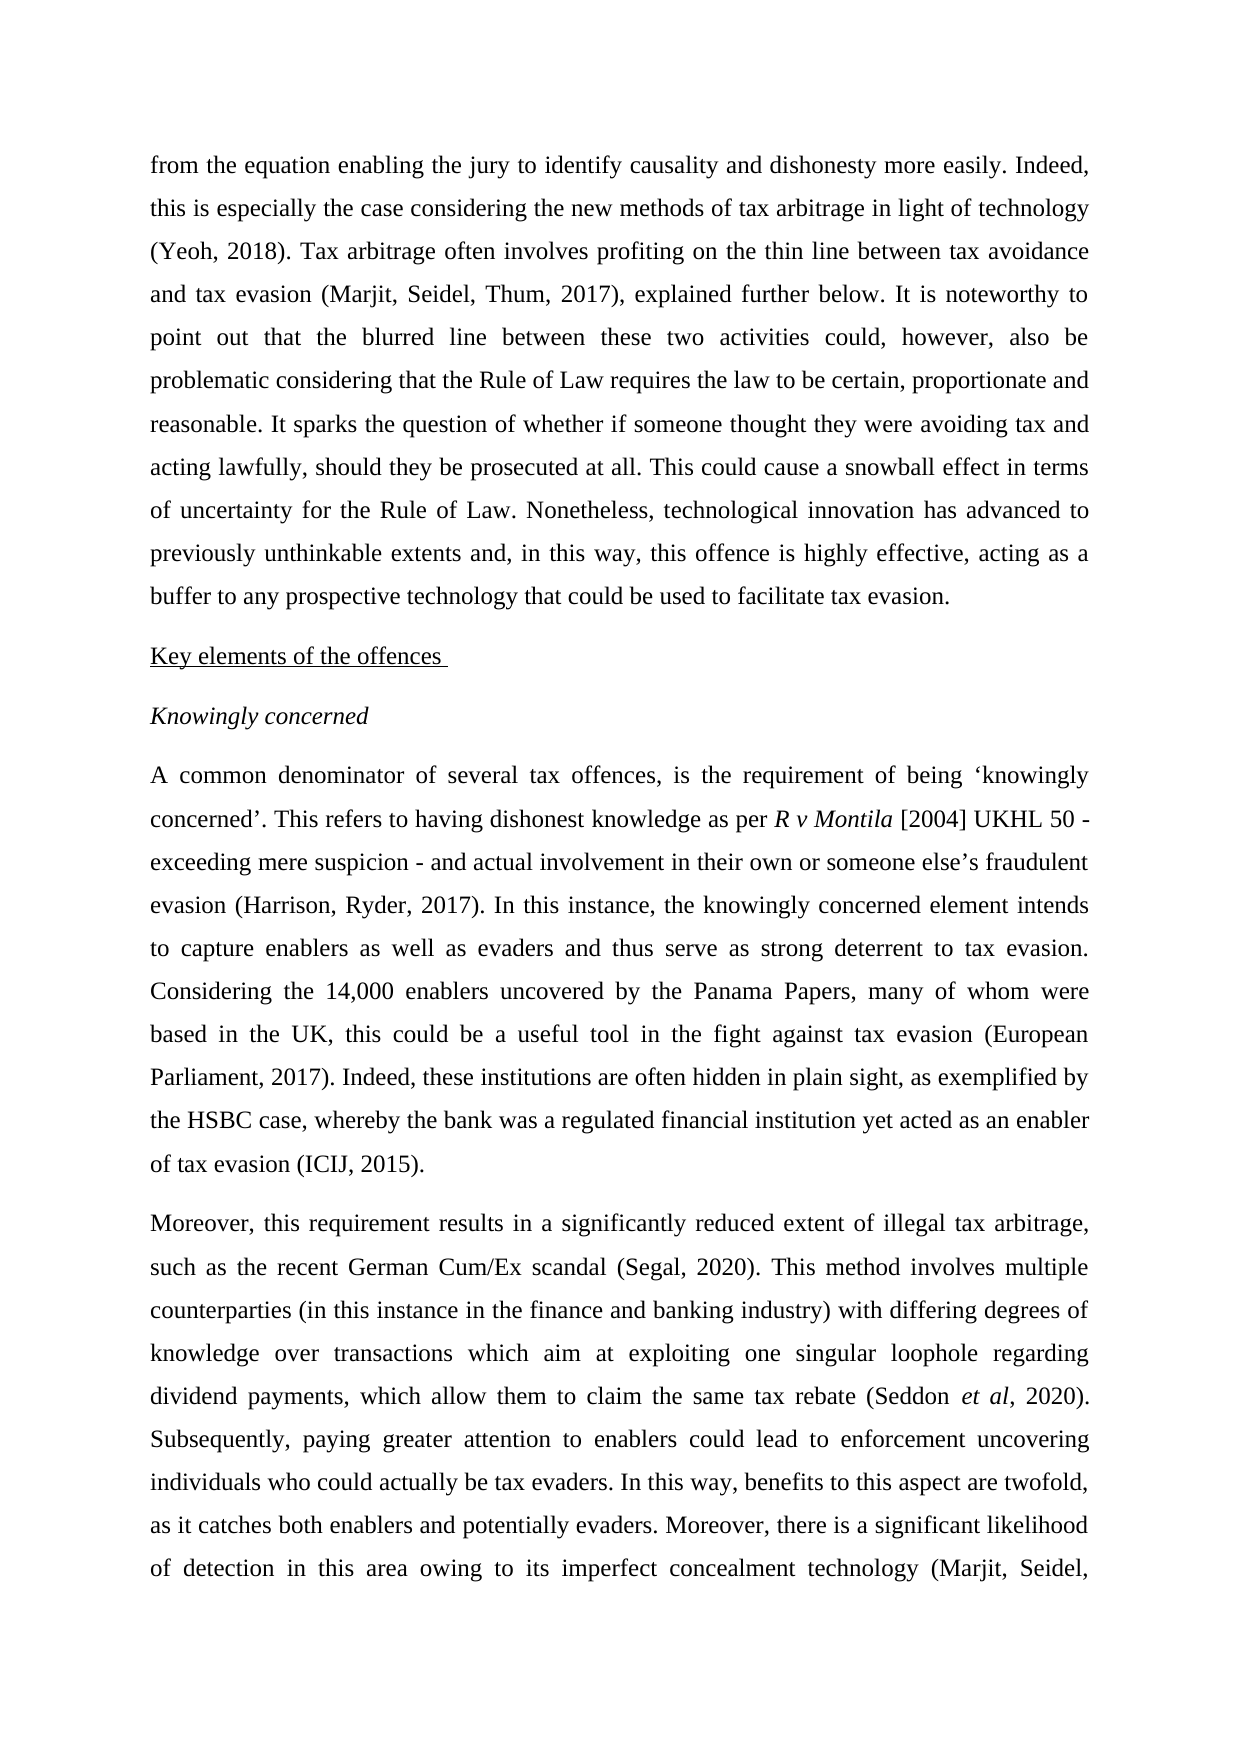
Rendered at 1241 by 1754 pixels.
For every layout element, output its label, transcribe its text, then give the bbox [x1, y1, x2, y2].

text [150, 150, 1090, 610]
text Key elements of the offences [150, 641, 1090, 670]
text Knowingly concerned [150, 701, 1090, 729]
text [150, 1208, 1090, 1582]
text A common denominator of several tax offences, is the requirement of being ‘knowingly concerned’. This refers to having dishonest knowledge as per R v Montila [2004] UKHL 50 - exceeding mere suspicion - and actual involvement in their own or someone else’s fraudulent evasion (Harrison, Ryder, 2017). In this instance, the knowingly concerned element intends to capture enablers as well as evaders and thus serve as strong deterrent to tax evasion. Considering the 14,000 enablers uncovered by the Panama Papers, many of whom were based in the UK, this could be a useful tool in the fight against tax evasion (European Parliament, 2017). Indeed, these institutions are often hidden in plain sight, as exemplified by the HSBC case, whereby the bank was a regulated financial institution yet acted as an enabler of tax evasion (ICIJ, 2015). [150, 761, 1090, 1177]
